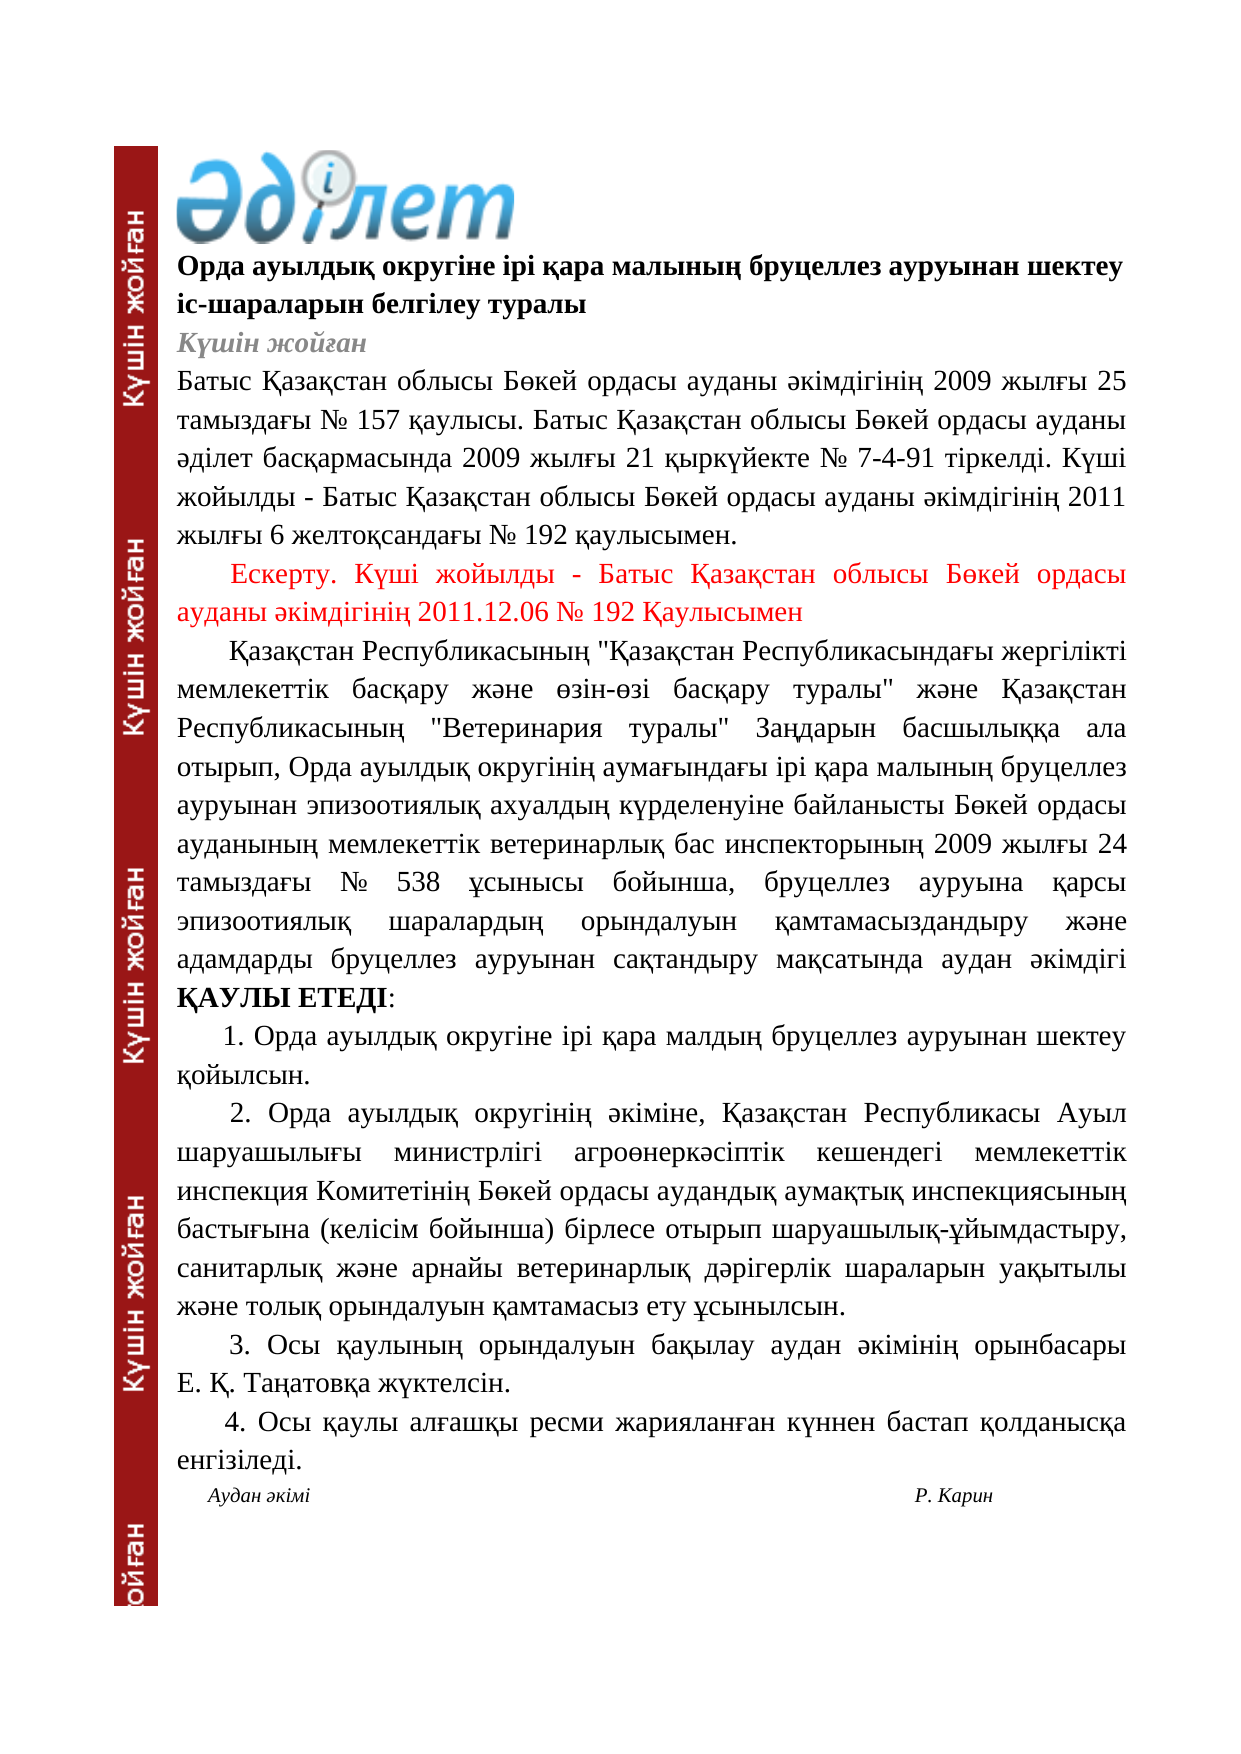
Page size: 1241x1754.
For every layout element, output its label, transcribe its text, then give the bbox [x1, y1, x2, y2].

picture [114, 628, 158, 633]
picture [114, 1476, 158, 1481]
picture [114, 320, 158, 325]
text 4. Осы қаулы алғашқы ресми жарияланған күннен бастап қолданысқа енгізіледі. [112, 1404, 1128, 1476]
text 1. Орда ауылдық округіне ірі қара малдың бруцеллез ауруынан шектеу қойылсын. [112, 1018, 1128, 1091]
text Күшін жойған [112, 325, 1128, 358]
picture [114, 358, 158, 363]
picture [114, 1091, 158, 1096]
text Ескерту. Күші жойылды - Батыс Қазақстан облысы Бөкей ордасы ауданы әкімдігінің 2011.12.06 № 192 Қаулысымен [112, 556, 1128, 628]
picture [114, 146, 158, 248]
text 3. Осы қаулының орындалуын бақылау аудан әкімінің орынбасары Е. Қ. Таңатовқа жүктелсін. [112, 1327, 1128, 1399]
text Орда ауылдық округіне ірі қара малының бруцеллез ауруынан шектеу іс-шараларын белгілеу туралы [112, 248, 1128, 320]
text Батыс Қазақстан облысы Бөкей ордасы ауданы әкімдігінің 2009 жылғы 25 тамыздағы № 157 қаулысы. Батыс Қазақстан облысы Бөкей ордасы ауданы әділет басқармасында 2009 жылғы 21 қыркүйекте № 7-4-91 тіркелді. Күші жойылды - Батыс Қазақстан облысы Бөкей ордасы ауданы әкімдігінің 2011 жылғы 6 желтоқсандағы № 192 қаулысымен. [112, 363, 1128, 551]
table_header Р. Карин [913, 1481, 1240, 1512]
picture [114, 1322, 158, 1327]
picture [114, 1399, 158, 1404]
table_header Аудан әкімі [101, 1481, 913, 1512]
picture [114, 551, 158, 556]
picture [114, 1013, 158, 1018]
picture [114, 1512, 158, 1606]
text Қазақстан Республикасының "Қазақстан Республикасындағы жергілікті мемлекеттік басқару және өзін-өзі басқару туралы" және Қазақстан Республикасының "Ветеринария туралы" Заңдарын басшылыққа ала отырып, Орда ауылдық округінің аумағындағы ірі қара малының бруцеллез ауруынан эпизоотиялық ахуалдың күрделенуіне байланысты Бөкей ордасы ауданының мемлекеттік ветеринарлық бас инспекторының 2009 жылғы 24 тамыздағы № 538 ұсынысы бойынша, бруцеллез ауруына қарсы эпизоотиялық шаралардың орындалуын қамтамасыздандыру және адамдарды бруцеллез ауруынан сақтандыру мақсатында аудан әкімдігі ҚАУЛЫ ЕТЕДІ: [112, 633, 1128, 1013]
picture [176, 150, 515, 244]
text 2. Орда ауылдық округінің әкіміне, Қазақстан Республикасы Ауыл шаруашылығы министрлігі агроөнеркәсіптік кешендегі мемлекеттік инспекция Комитетінің Бөкей ордасы аудандық аумақтық инспекциясының бастығына (келісім бойынша) бірлесе отырып шаруашылық-ұйымдастыру, санитарлық және арнайы ветеринарлық дәрігерлік шараларын уақытылы және толық орындалуын қамтамасыз ету ұсынылсын. [112, 1096, 1128, 1322]
